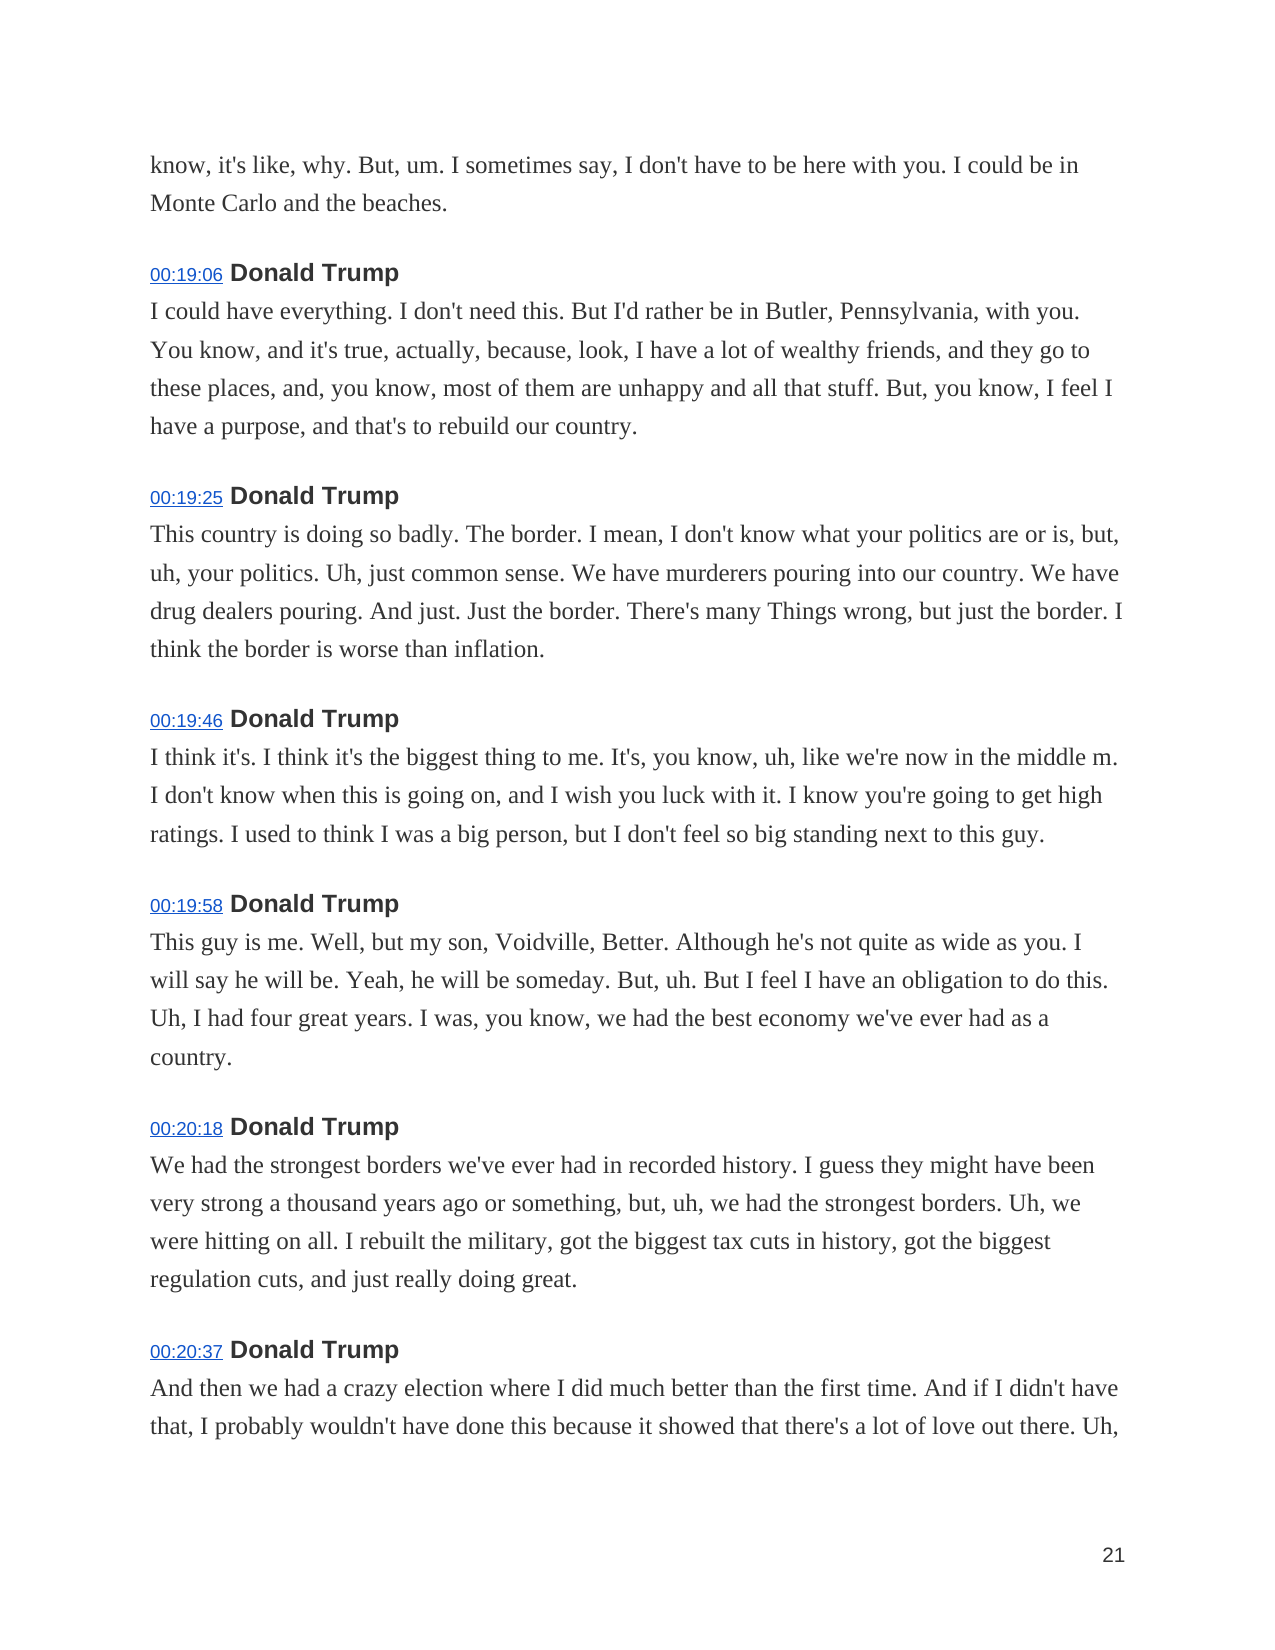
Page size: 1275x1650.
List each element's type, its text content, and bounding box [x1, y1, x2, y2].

text This country is doing so badly. The border. I mean, I don't know what your politics are or is, but, uh, your politics. Uh, just common sense. We have murderers pouring into our country. We have drug dealers pouring. And just. Just the border. There's many Things wrong, but just the border. I think the border is worse than inflation. [150, 519, 1125, 663]
text 00:19:25 Donald Trump [150, 481, 1125, 510]
text 00:19:46 Donald Trump [150, 704, 1125, 733]
text 00:19:58 Donald Trump [150, 889, 1125, 917]
text 00:19:06 Donald Trump [150, 258, 1125, 287]
text I could have everything. I don't need this. But I'd rather be in Butler, Pennsylvania, with you. You know, and it's true, actually, because, look, I have a lot of wealthy friends, and they go to these places, and, you know, most of them are unhappy and all that stuff. But, you know, I feel I have a purpose, and that's to rebuild our country. [150, 296, 1125, 440]
text 00:20:37 Donald Trump [150, 1334, 1125, 1363]
text 00:20:18 Donald Trump [150, 1112, 1125, 1140]
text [150, 150, 1125, 217]
text I think it's. I think it's the biggest thing to me. It's, you know, uh, like we're now in the middle m. I don't know when this is going on, and I wish you luck with it. I know you're going to get high ratings. I used to think I was a big person, but I don't feel so big standing next to this guy. [150, 742, 1125, 847]
text We had the strongest borders we've ever had in recorded history. I guess they might have been very strong a thousand years ago or something, but, uh, we had the strongest borders. Uh, we were hitting on all. I rebuilt the military, got the biggest tax cuts in history, got the biggest regulation cuts, and just really doing great. [150, 1150, 1125, 1293]
text This guy is me. Well, but my son, Voidville, Better. Although he's not quite as wide as you. I will say he will be. Yeah, he will be someday. But, uh. But I feel I have an obligation to do this. Uh, I had four great years. I was, you know, we had the best economy we've ever had as a country. [150, 927, 1125, 1070]
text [150, 1373, 1125, 1440]
